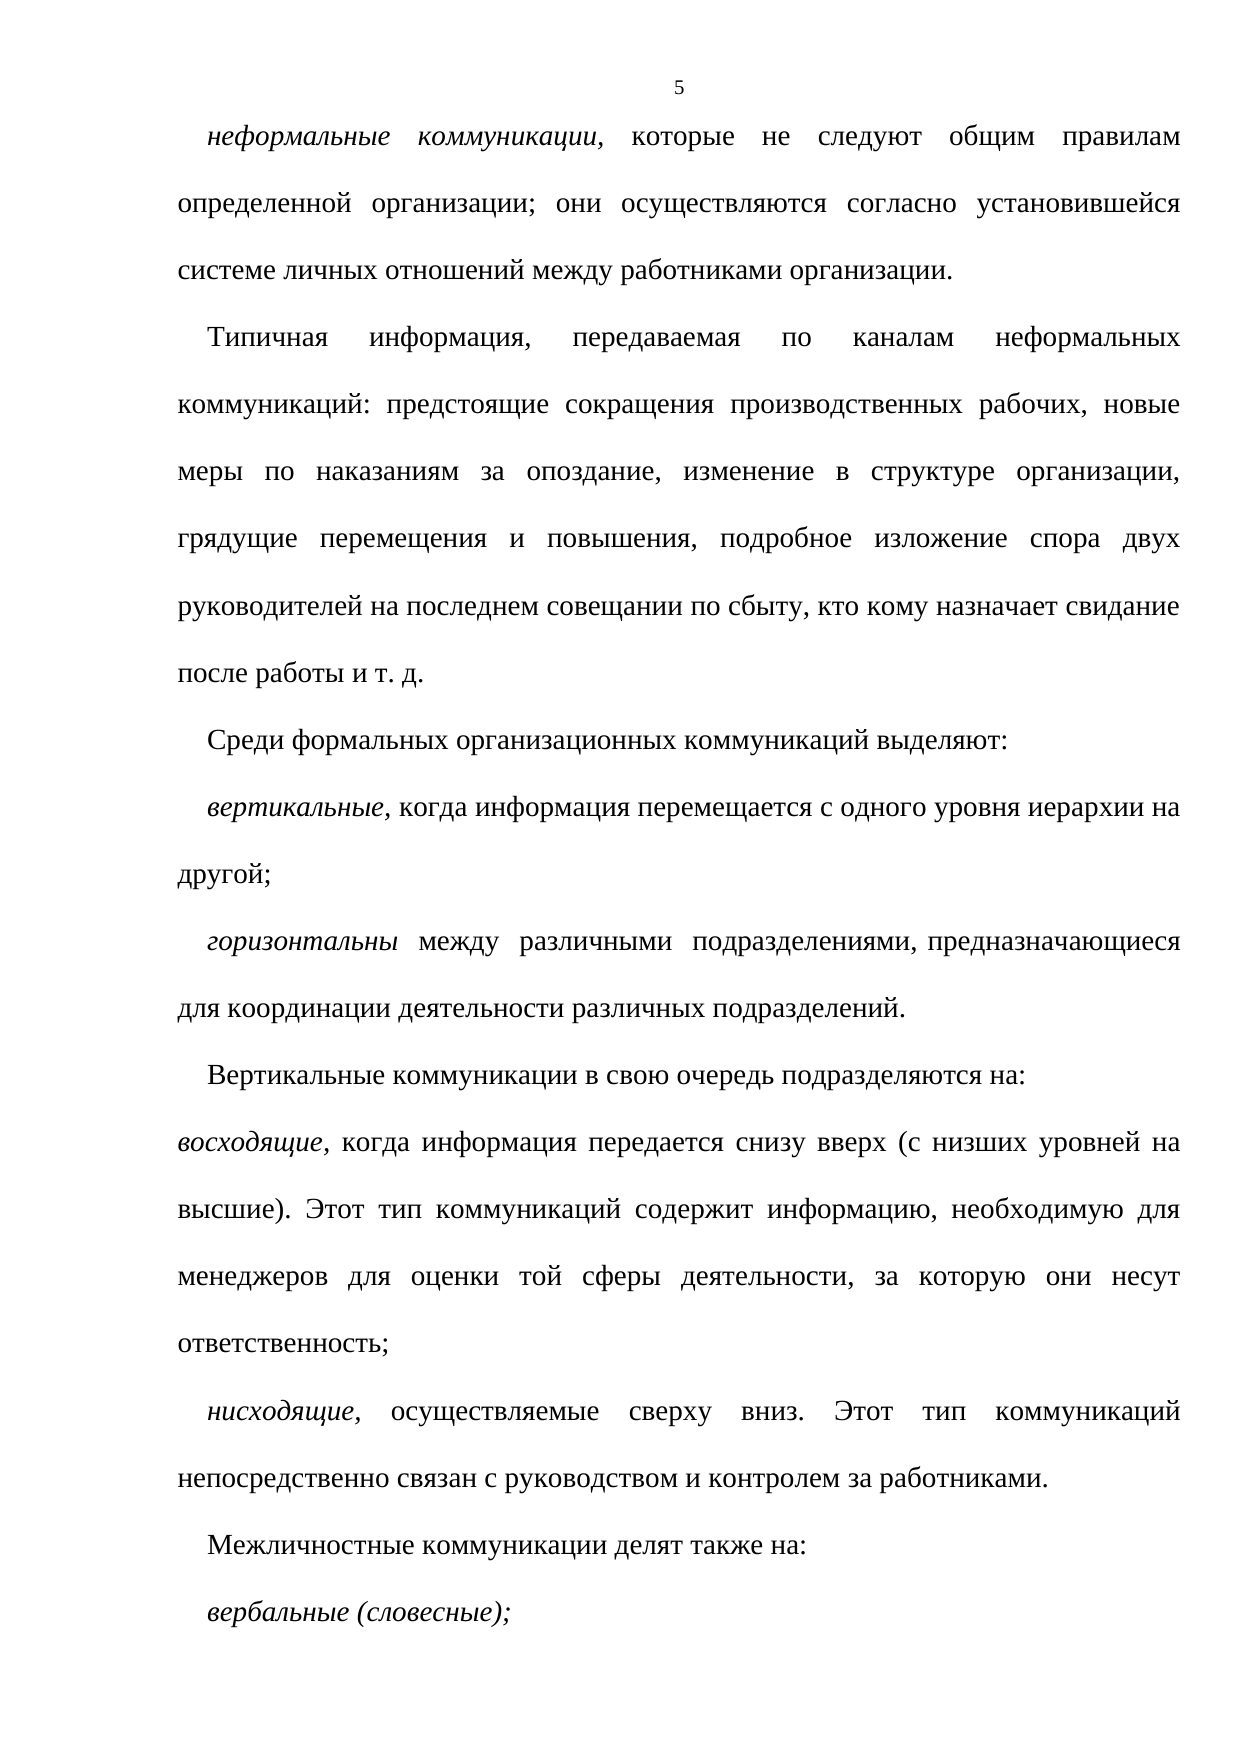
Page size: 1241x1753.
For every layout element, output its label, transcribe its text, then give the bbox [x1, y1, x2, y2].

text восходящие, когда информация передается снизу вверх (с низших уровней на высшие). Этот тип коммуникаций содержит информацию, необходимую для менеджеров для оценки той сферы деятельности, за которую они несут ответственность; [177, 1124, 1181, 1359]
text Межличностные коммуникации делят также на: [177, 1527, 1181, 1560]
text Среди формальных организационных коммуникаций выделяют: [177, 722, 1181, 755]
text вертикальные, когда информация перемещается с одного уровня иерархии на другой; [177, 789, 1181, 889]
text Типичная информация, передаваемая по каналам неформальных коммуникаций: предстоящие сокращения производственных рабочих, новые меры по наказаниям за опоздание, изменение в структуре организации, грядущие перемещения и повышения, подробное изложение спора двух руководителей на последнем совещании по сбыту, кто кому назначает свидание после работы и т. д. [177, 319, 1181, 688]
text горизонтальны между различными подразделениями, предназначающиеся для координации деятельности различных подразделений. [177, 923, 1181, 1024]
text Вертикальные коммуникации в свою очередь подразделяются на: [177, 1057, 1181, 1091]
text нисходящие, осуществляемые сверху вниз. Этот тип коммуникаций непосредственно связан с руководством и контролем за работниками. [177, 1393, 1181, 1493]
text неформальные коммуникации, которые не следуют общим правилам определенной организации; они осуществляются согласно установившейся системе личных отношений между работниками организации. [177, 118, 1181, 286]
text вербальные (словесные); [177, 1594, 1181, 1627]
